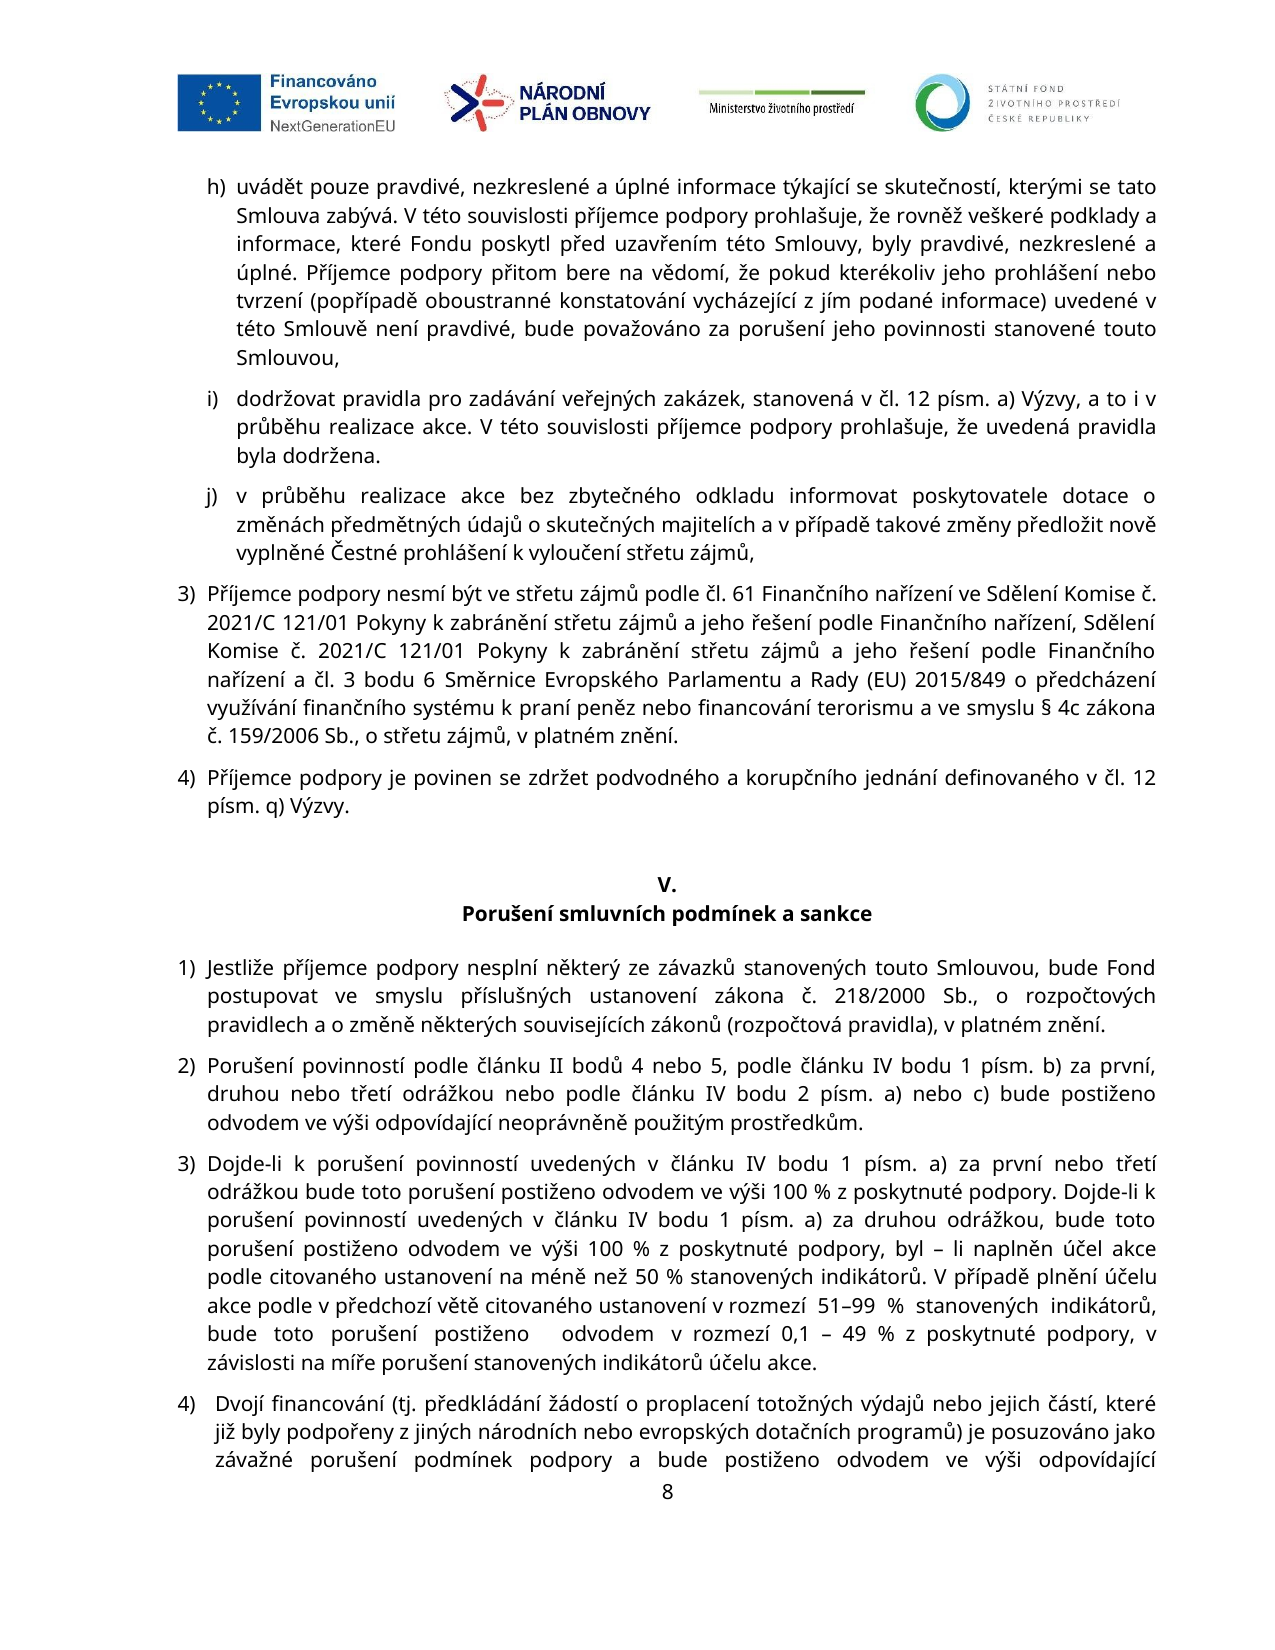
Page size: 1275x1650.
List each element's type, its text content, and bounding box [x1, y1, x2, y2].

subtitle Porušení smluvních podmínek a sankce [273, 899, 1061, 927]
list Porušení povinností podle článku II bodů 4 nebo 5, podle článku IV bodu 1 písm. b) za první, druhou nebo třetí odrážkou nebo podle článku IV bodu 2 písm. a) nebo c) bude postiženo odvodem ve výši odpovídající neoprávněně použitým prostředkům. [177, 1051, 1157, 1136]
list Dojde-li k porušení povinností uvedených v článku IV bodu 1 písm. a) za první nebo třetí odrážkou bude toto porušení postiženo odvodem ve výši 100 % z poskytnuté podpory. Dojde-li k porušení povinností uvedených v článku IV bodu 1 písm. a) za druhou odrážkou, bude toto porušení postiženo odvodem ve výši 100 % z poskytnuté podpory, byl – li naplněn účel akce podle citovaného ustanovení na méně než 50 % stanovených indikátorů. V případě plnění účelu akce podle v předchozí větě citovaného ustanovení v rozmezí 51–99 % stanovených indikátorů, bude toto porušení postiženo odvodem v rozmezí 0,1 – 49 % z poskytnuté podpory, v závislosti na míře porušení stanovených indikátorů účelu akce. [177, 1149, 1157, 1376]
list Příjemce podpory je povinen se zdržet podvodného a korupčního jednání definovaného v čl. 12 písm. q) Výzvy. [177, 763, 1157, 819]
list Příjemce podpory nesmí být ve střetu zájmů podle čl. 61 Finančního nařízení ve Sdělení Komise č. 2021/C 121/01 Pokyny k zabránění střetu zájmů a jeho řešení podle Finančního nařízení, Sdělení Komise č. 2021/C 121/01 Pokyny k zabránění střetu zájmů a jeho řešení podle Finančního nařízení a čl. 3 bodu 6 Směrnice Evropského Parlamentu a Rady (EU) 2015/849 o předcházení využívání finančního systému k praní peněz nebo financování terorismu a ve smyslu § 4c zákona č. 159/2006 Sb., o střetu zájmů, v platném znění. [177, 579, 1157, 750]
list Jestliže příjemce podpory nesplní některý ze závazků stanovených touto Smlouvou, bude Fond postupovat ve smyslu příslušných ustanovení zákona č. 218/2000 Sb., o rozpočtových pravidlech a o změně některých souvisejících zákonů (rozpočtová pravidla), v platném znění. [177, 953, 1156, 1038]
list uvádět pouze pravdivé, nezkreslené a úplné informace týkající se skutečností, kterými se tato Smlouva zabývá. V této souvislosti příjemce podpory prohlašuje, že rovněž veškeré podklady a informace, které Fondu poskytl před uzavřením této Smlouvy, byly pravdivé, nezkreslené a úplné. Příjemce podpory přitom bere na vědomí, že pokud kterékoliv jeho prohlášení nebo tvrzení (popřípadě oboustranné konstatování vycházející z jím podané informace) uvedené v této Smlouvě není pravdivé, bude považováno za porušení jeho povinnosti stanovené touto Smlouvou, [207, 172, 1157, 371]
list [177, 1389, 1157, 1474]
list v průběhu realizace akce bez zbytečného odkladu informovat poskytovatele dotace o změnách předmětných údajů o skutečných majitelích a v případě takové změny předložit nově vyplněné Čestné prohlášení k vyloučení střetu zájmů, [206, 481, 1157, 567]
subtitle V. [493, 871, 841, 899]
picture [177, 73, 1121, 132]
list dodržovat pravidla pro zadávání veřejných zakázek, stanovená v čl. 12 písm. a) Výzvy, a to i v průběhu realizace akce. V této souvislosti příjemce podpory prohlašuje, že uvedená pravidla byla dodržena. [207, 384, 1157, 469]
